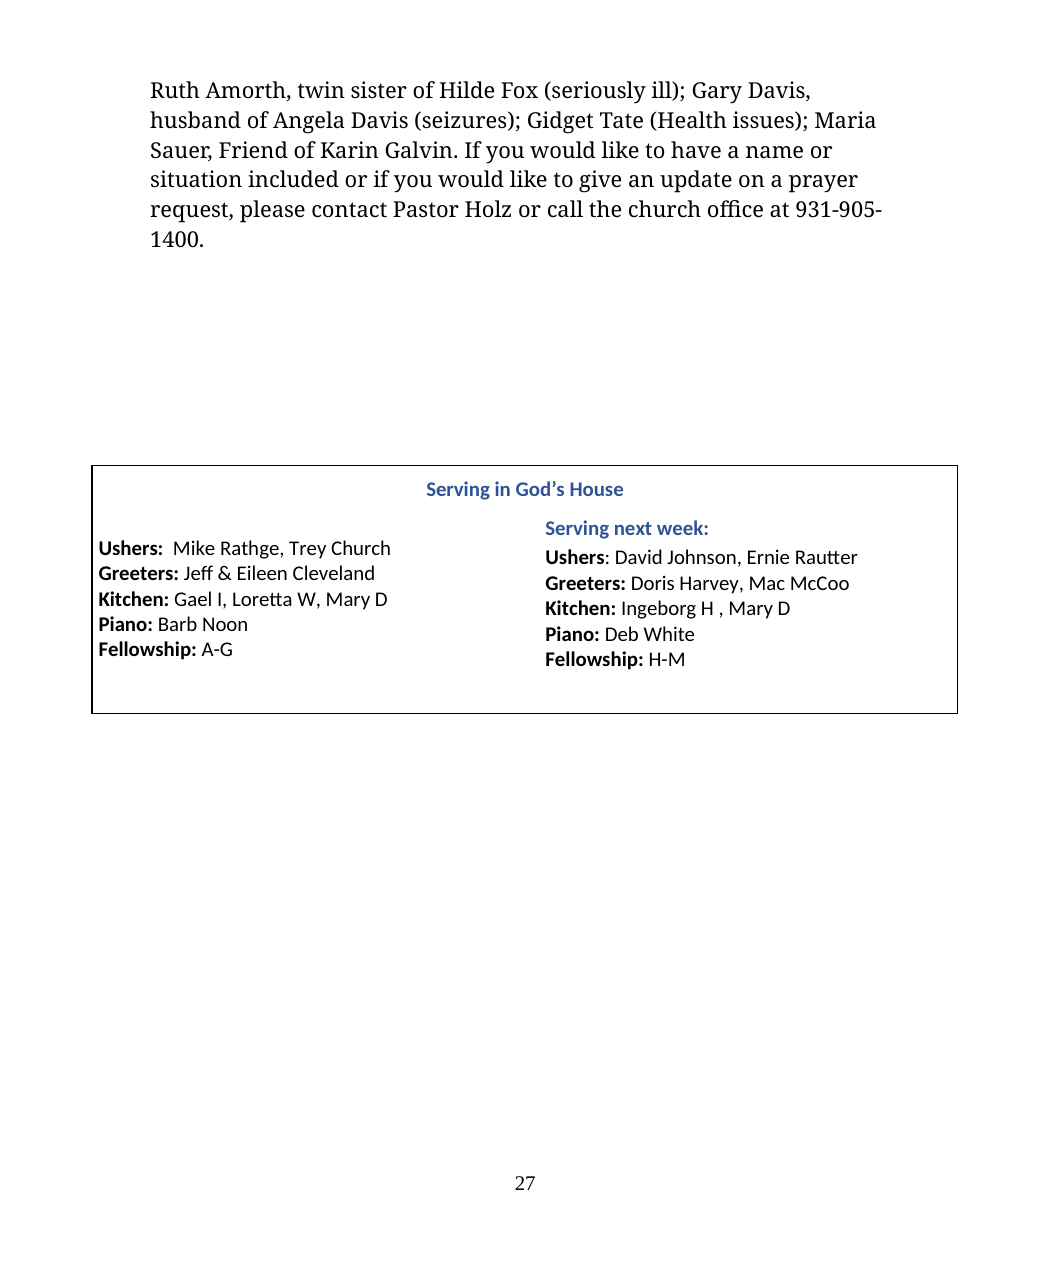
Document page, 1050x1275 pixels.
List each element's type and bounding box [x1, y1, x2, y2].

text [150, 75, 900, 254]
